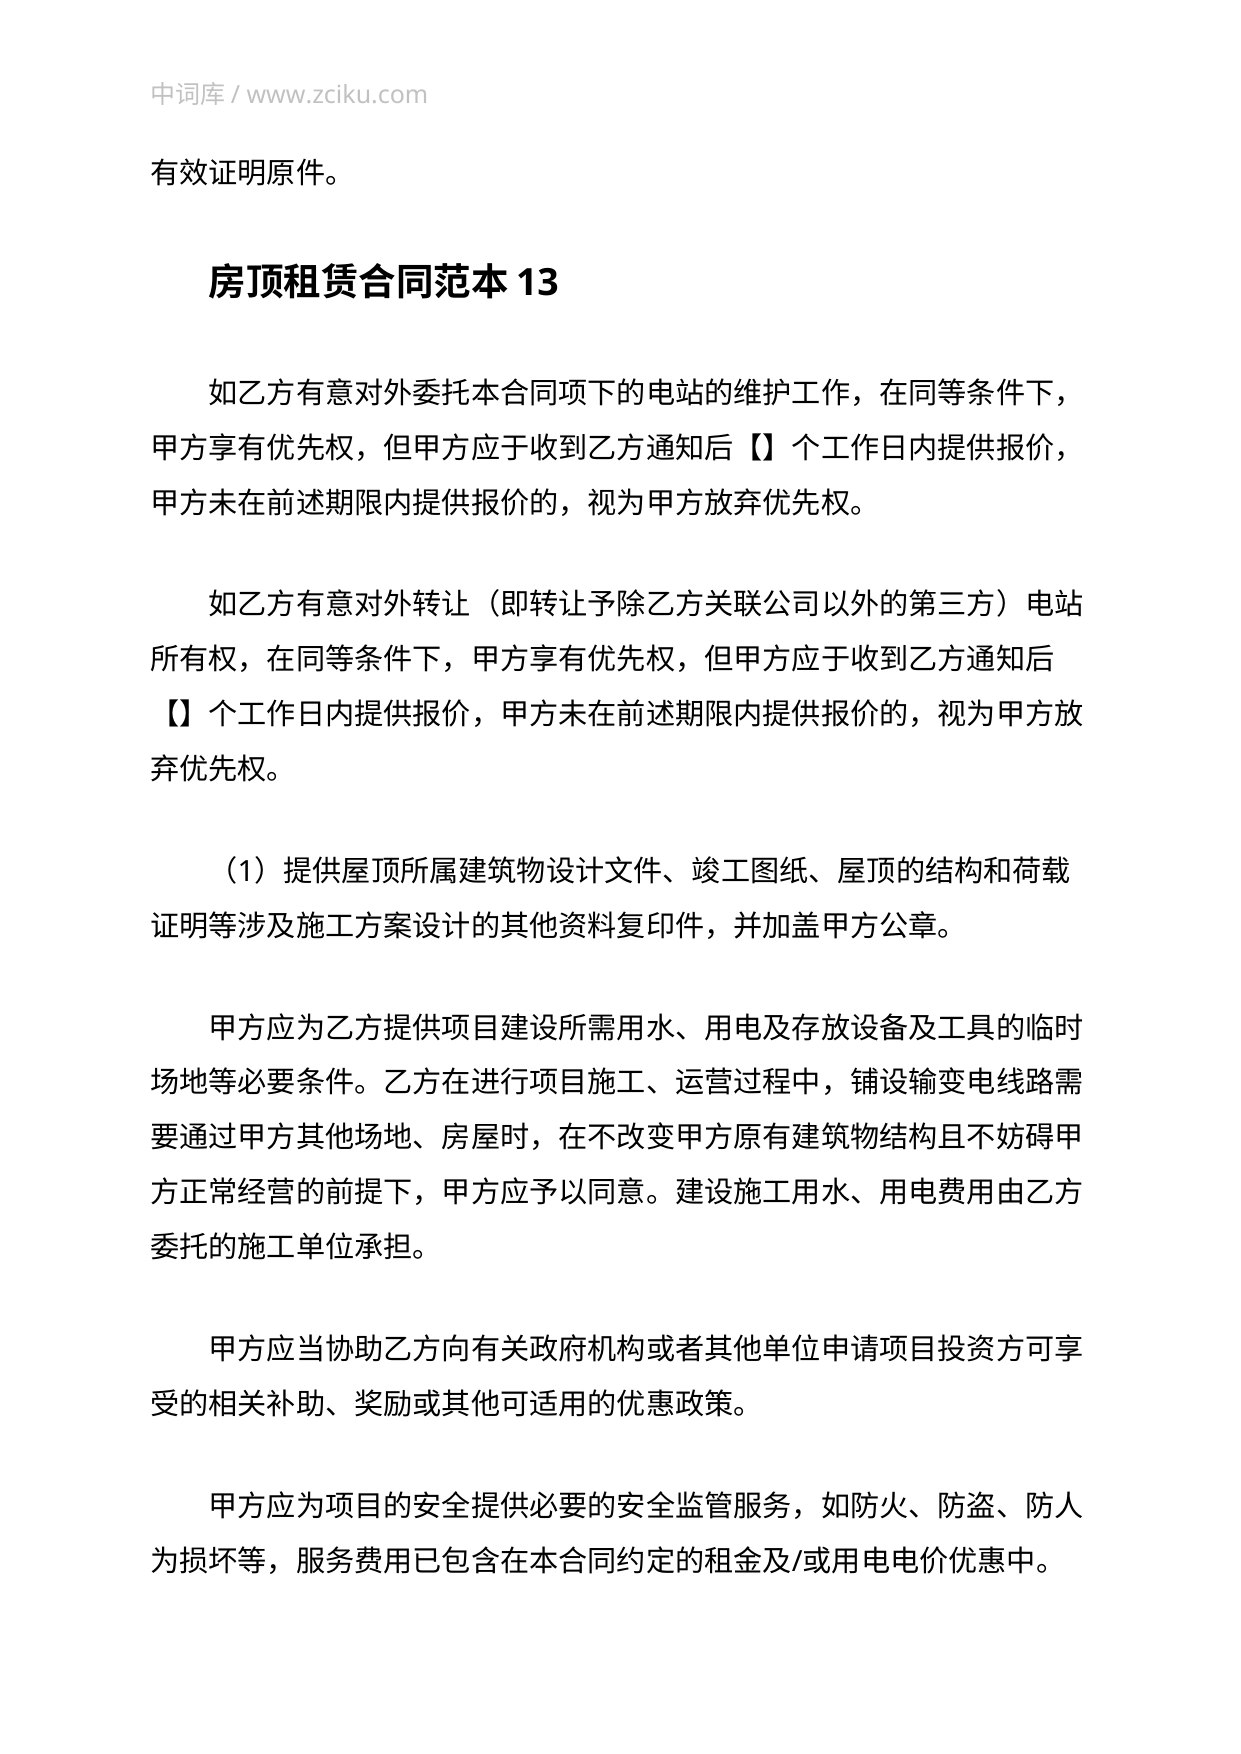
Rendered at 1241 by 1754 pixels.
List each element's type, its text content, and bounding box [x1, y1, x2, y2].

text 甲方应当协助乙方向有关政府机构或者其他单位申请项目投资方可享受的相关补助、奖励或其他可适用的优惠政策。 [150, 1326, 1090, 1423]
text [150, 150, 1090, 192]
text （1）提供屋顶所属建筑物设计文件、竣工图纸、屋顶的结构和荷载证明等涉及施工方案设计的其他资料复印件，并加盖甲方公章。 [150, 847, 1090, 945]
text 如乙方有意对外委托本合同项下的电站的维护工作，在同等条件下，甲方享有优先权，但甲方应于收到乙方通知后【】个工作日内提供报价，甲方未在前述期限内提供报价的，视为甲方放弃优先权。 [150, 369, 1090, 521]
text 房顶租赁合同范本13 [150, 252, 1090, 306]
text 甲方应为乙方提供项目建设所需用水、用电及存放设备及工具的临时场地等必要条件。乙方在进行项目施工、运营过程中，铺设输变电线路需要通过甲方其他场地、房屋时，在不改变甲方原有建筑物结构且不妨碍甲方正常经营的前提下，甲方应予以同意。建设施工用水、用电费用由乙方委托的施工单位承担。 [150, 1004, 1090, 1266]
text 如乙方有意对外转让（即转让予除乙方关联公司以外的第三方）电站所有权，在同等条件下，甲方享有优先权，但甲方应于收到乙方通知后【】个工作日内提供报价，甲方未在前述期限内提供报价的，视为甲方放弃优先权。 [150, 581, 1090, 788]
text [150, 1482, 1090, 1579]
